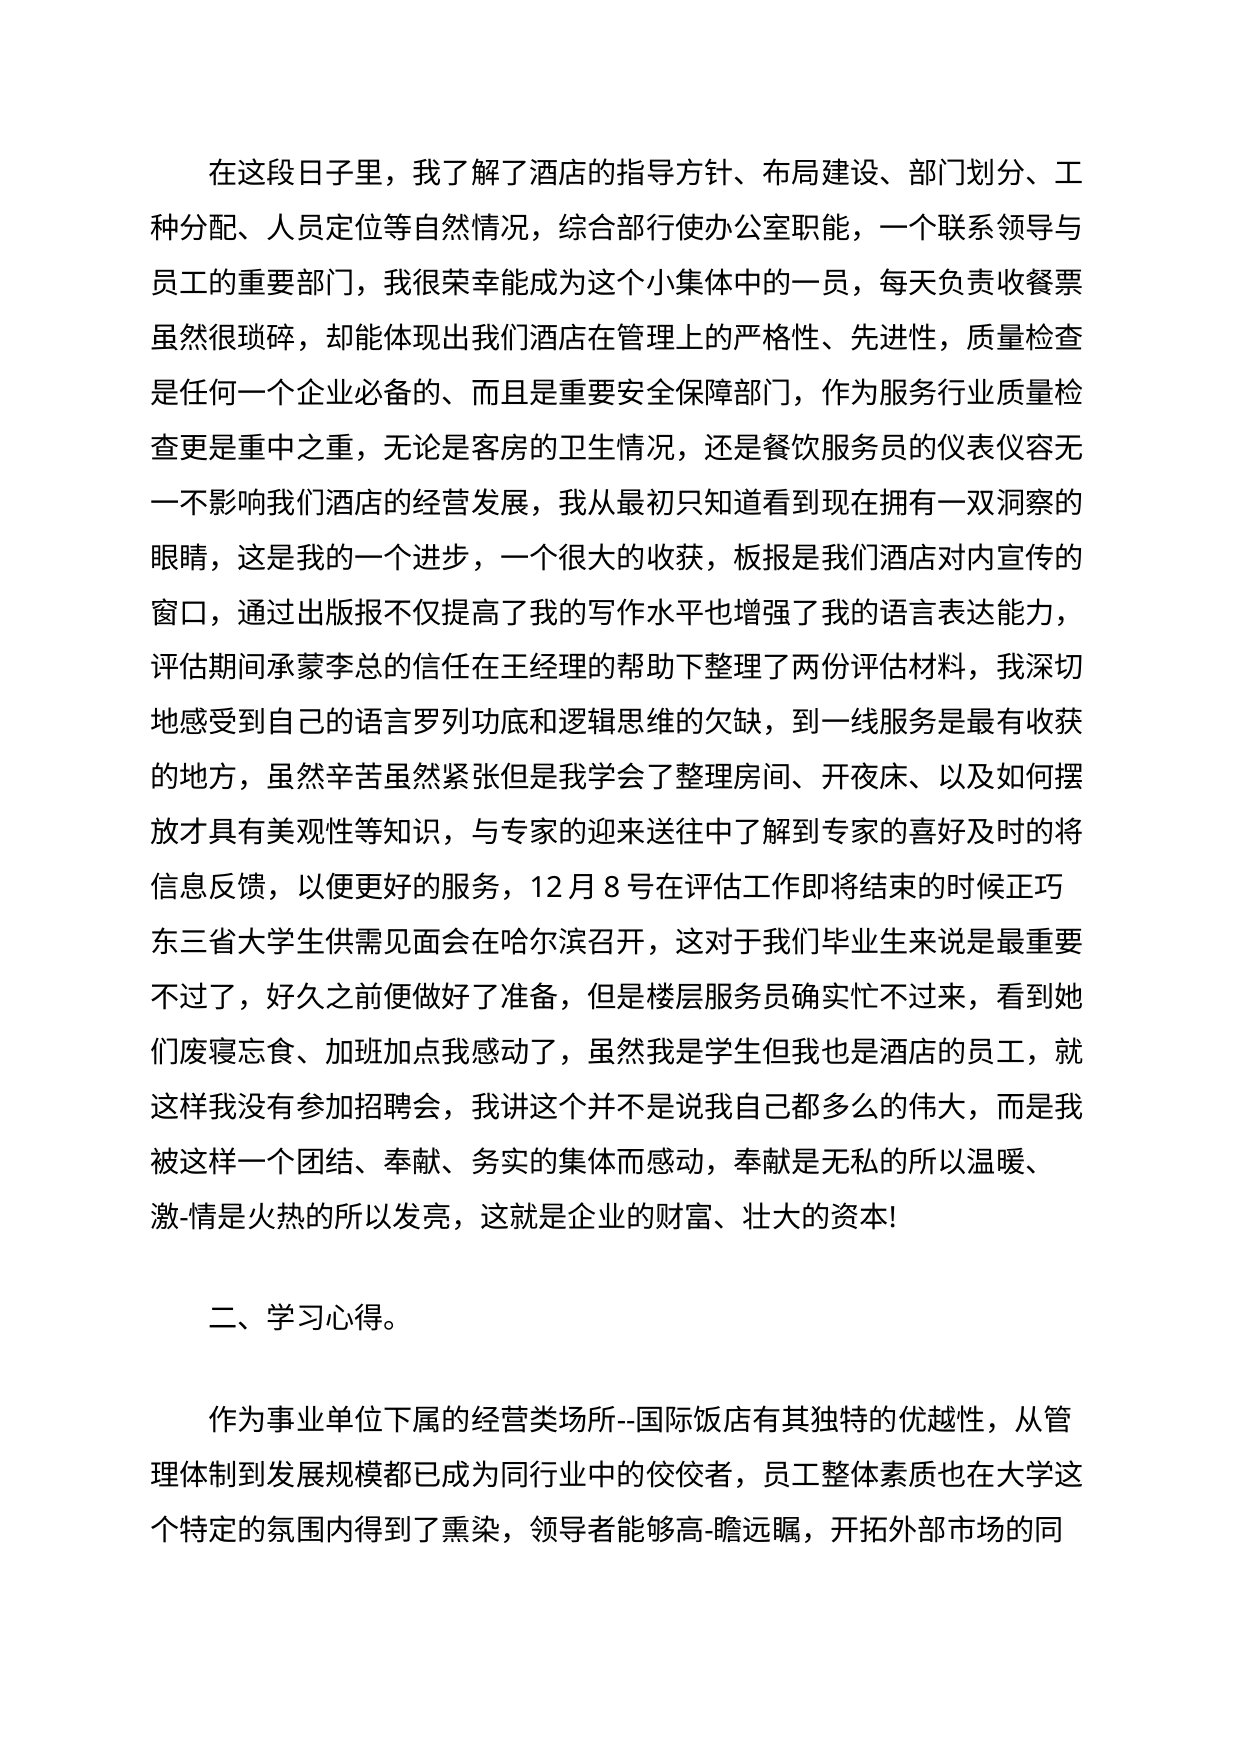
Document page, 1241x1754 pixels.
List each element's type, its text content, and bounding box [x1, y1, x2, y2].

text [150, 1397, 1090, 1549]
text 在这段日子里，我了解了酒店的指导方针、布局建设、部门划分、工种分配、人员定位等自然情况，综合部行使办公室职能，一个联系领导与员工的重要部门，我很荣幸能成为这个小集体中的一员，每天负责收餐票虽然很琐碎，却能体现出我们酒店在管理上的严格性、先进性，质量检查是任何一个企业必备的、而且是重要安全保障部门，作为服务行业质量检查更是重中之重，无论是客房的卫生情况，还是餐饮服务员的仪表仪容无一不影响我们酒店的经营发展，我从最初只知道看到现在拥有一双洞察的眼睛，这是我的一个进步，一个很大的收获，板报是我们酒店对内宣传的窗口，通过出版报不仅提高了我的写作水平也增强了我的语言表达能力，评估期间承蒙李总的信任在王经理的帮助下整理了两份评估材料，我深切地感受到自己的语言罗列功底和逻辑思维的欠缺，到一线服务是最有收获的地方，虽然辛苦虽然紧张但是我学会了整理房间、开夜床、以及如何摆放才具有美观性等知识，与专家的迎来送往中了解到专家的喜好及时的将信息反馈，以便更好的服务，12月8号在评估工作即将结束的时候正巧东三省大学生供需见面会在哈尔滨召开，这对于我们毕业生来说是最重要不过了，好久之前便做好了准备，但是楼层服务员确实忙不过来，看到她们废寝忘食、加班加点我感动了，虽然我是学生但我也是酒店的员工，就这样我没有参加招聘会，我讲这个并不是说我自己都多么的伟大，而是我被这样一个团结、奉献、务实的集体而感动，奉献是无私的所以温暖、激-情是火热的所以发亮，这就是企业的财富、壮大的资本! [150, 150, 1090, 1236]
text 二、学习心得。 [150, 1295, 1090, 1337]
